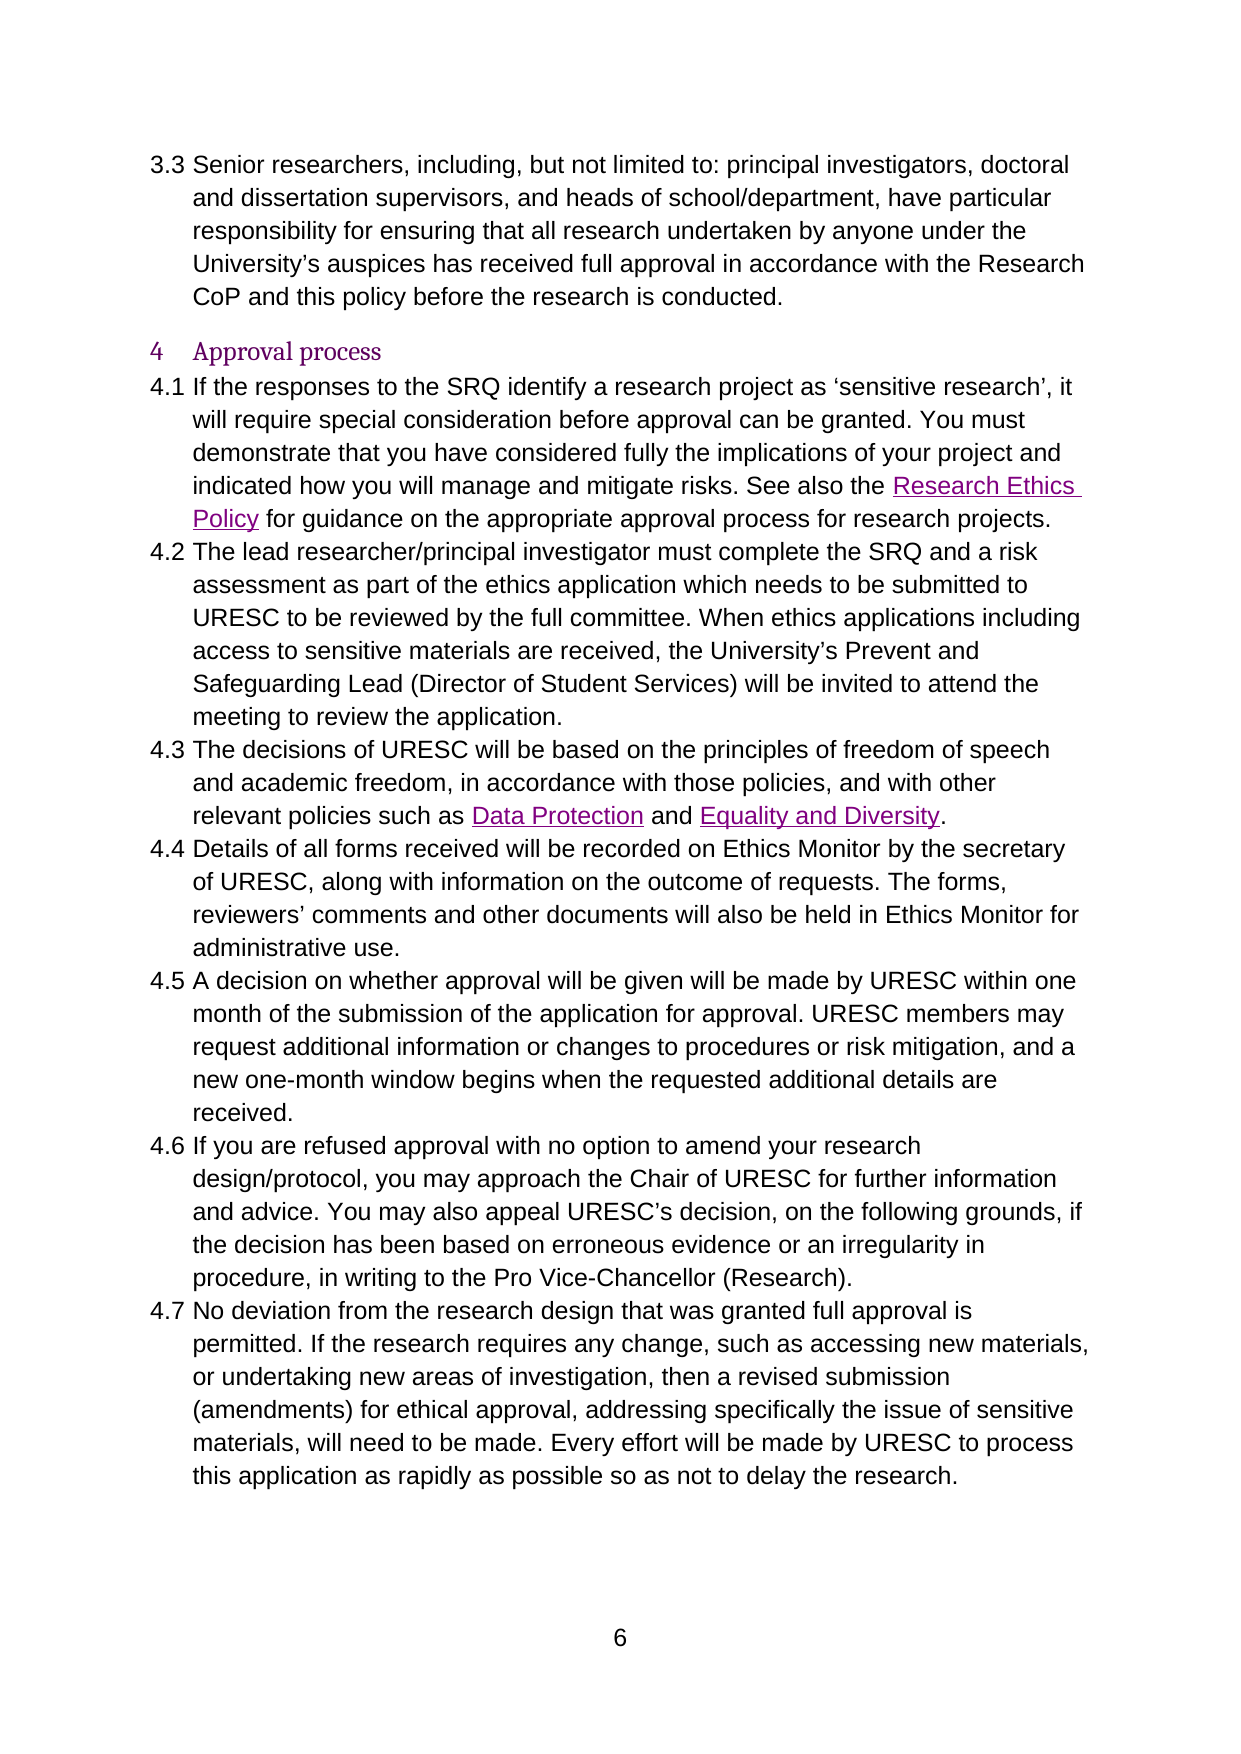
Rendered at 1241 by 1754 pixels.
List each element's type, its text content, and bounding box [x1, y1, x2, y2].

list The lead researcher/principal investigator must complete the SRQ and a risk assessment as part of the ethics application which needs to be submitted to URESC to be reviewed by the full committee. When ethics applications including access to sensitive materials are received, the University’s Prevent and Safeguarding Lead (Director of Student Services) will be invited to attend the meeting to review the application. [150, 537, 1090, 731]
subtitle Approval process [150, 336, 1090, 367]
list The decisions of URESC will be based on the principles of freedom of speech and academic freedom, in accordance with those policies, and with other relevant policies such as Data Protection and Equality and Diversity. [150, 735, 1090, 830]
list No deviation from the research design that was granted full approval is permitted. If the research requires any change, such as accessing new materials, or undertaking new areas of investigation, then a revised submission (amendments) for ethical approval, addressing specifically the issue of sensitive materials, will need to be made. Every effort will be made by URESC to process this application as rapidly as possible so as not to delay the research. [150, 1296, 1090, 1490]
list If you are refused approval with no option to amend your research design/protocol, you may approach the Chair of URESC for further information and advice. You may also appeal URESC’s decision, on the following grounds, if the decision has been based on erroneous evidence or an irregularity in procedure, in writing to the Pro Vice-Chancellor (Research). [150, 1131, 1090, 1292]
list A decision on whether approval will be given will be made by URESC within one month of the submission of the application for approval. URESC members may request additional information or changes to procedures or risk mitigation, and a new one-month window begins when the requested additional details are received. [150, 966, 1090, 1127]
list Senior researchers, including, but not limited to: principal investigators, doctoral and dissertation supervisors, and heads of school/department, have particular responsibility for ensuring that all research undertaken by anyone under the University’s auspices has received full approval in accordance with the Research CoP and this policy before the research is conducted. [150, 150, 1090, 311]
list If the responses to the SRQ identify a research project as ‘sensitive research’, it will require special consideration before approval can be granted. You must demonstrate that you have considered fully the implications of your project and indicated how you will manage and mitigate risks. See also the Research Ethics Policy for guidance on the appropriate approval process for research projects. [150, 372, 1090, 532]
list Details of all forms received will be recorded on Ethics Monitor by the secretary of URESC, along with information on the outcome of requests. The forms, reviewers’ comments and other documents will also be held in Ethics Monitor for administrative use. [150, 834, 1090, 962]
